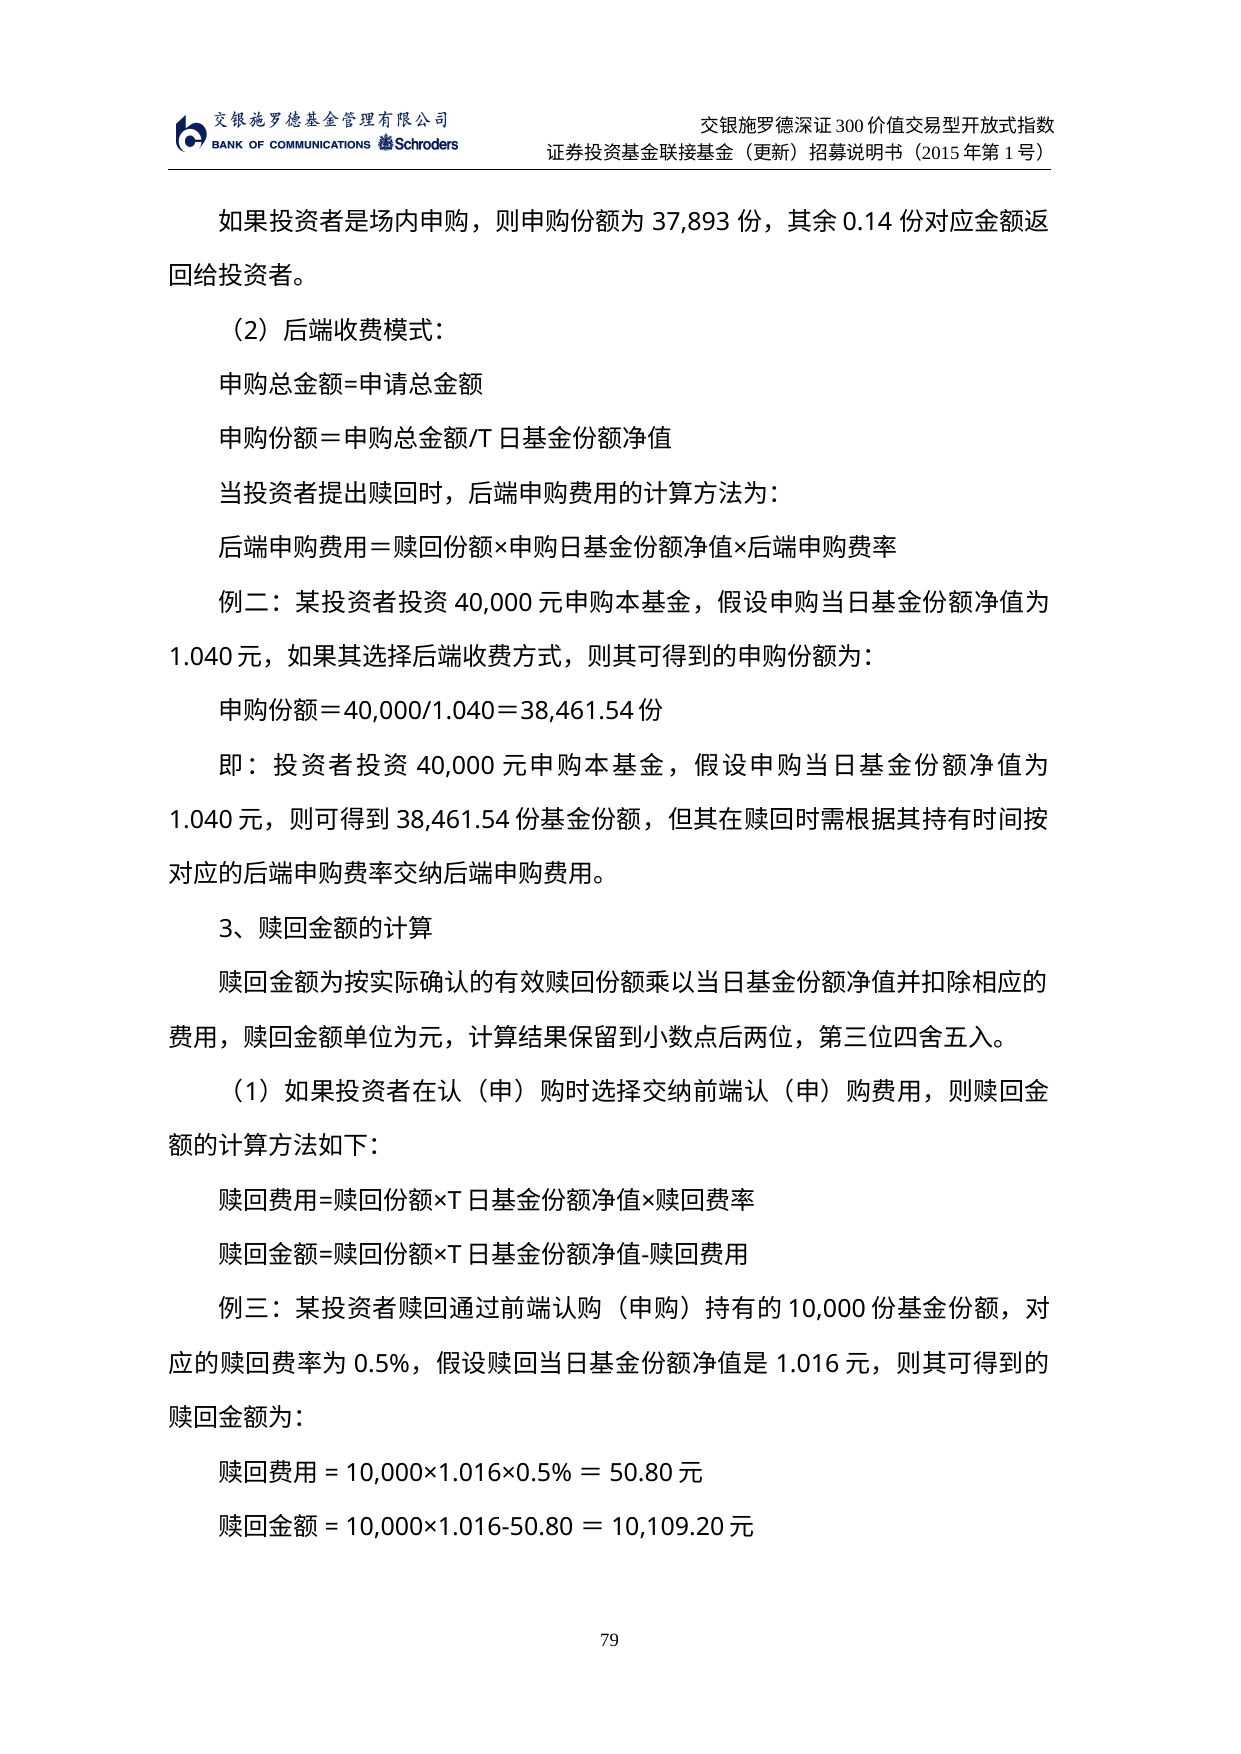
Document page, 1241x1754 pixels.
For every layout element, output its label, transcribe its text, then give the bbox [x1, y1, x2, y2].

text 赎回金额为按实际确认的有效赎回份额乘以当日基金份额净值并扣除相应的费用，赎回金额单位为元，计算结果保留到小数点后两位，第三位四舍五入。 [169, 963, 1050, 1053]
text （1）如果投资者在认（申）购时选择交纳前端认（申）购费用，则赎回金额的计算方法如下： [169, 1071, 1050, 1162]
text 赎回金额 = 10,000×1.016-50.80 ＝ 10,109.20元 [169, 1506, 1050, 1543]
text 申购份额＝40,000/1.040＝38,461.54份 [169, 691, 1050, 727]
text 例二：某投资者投资40,000元申购本基金，假设申购当日基金份额净值为1.040元，如果其选择后端收费方式，则其可得到的申购份额为： [169, 582, 1050, 673]
text 赎回费用=赎回份额×T日基金份额净值×赎回费率 [169, 1180, 1050, 1216]
text 后端申购费用＝赎回份额×申购日基金份额净值×后端申购费率 [169, 528, 1050, 564]
text 申购总金额=申请总金额 [169, 364, 1050, 401]
text 如果投资者是场内申购，则申购份额为37,893 份，其余0.14 份对应金额返回给投资者。 [169, 201, 1050, 292]
text 即：投资者投资40,000元申购本基金，假设申购当日基金份额净值为1.040元，则可得到38,461.54份基金份额，但其在赎回时需根据其持有时间按对应的后端申购费率交纳后端申购费用。 [169, 745, 1050, 890]
text 赎回金额=赎回份额×T日基金份额净值-赎回费用 [169, 1234, 1050, 1271]
text 申购份额＝申购总金额/T日基金份额净值 [169, 419, 1050, 455]
picture [176, 111, 458, 152]
text 赎回费用 = 10,000×1.016×0.5% ＝ 50.80元 [169, 1452, 1050, 1488]
text 3、赎回金额的计算 [169, 908, 1050, 944]
text （2）后端收费模式： [169, 310, 1050, 346]
text 当投资者提出赎回时，后端申购费用的计算方法为： [169, 473, 1050, 509]
text 例三：某投资者赎回通过前端认购（申购）持有的10,000份基金份额，对应的赎回费率为0.5%，假设赎回当日基金份额净值是1.016元，则其可得到的赎回金额为： [169, 1289, 1050, 1434]
